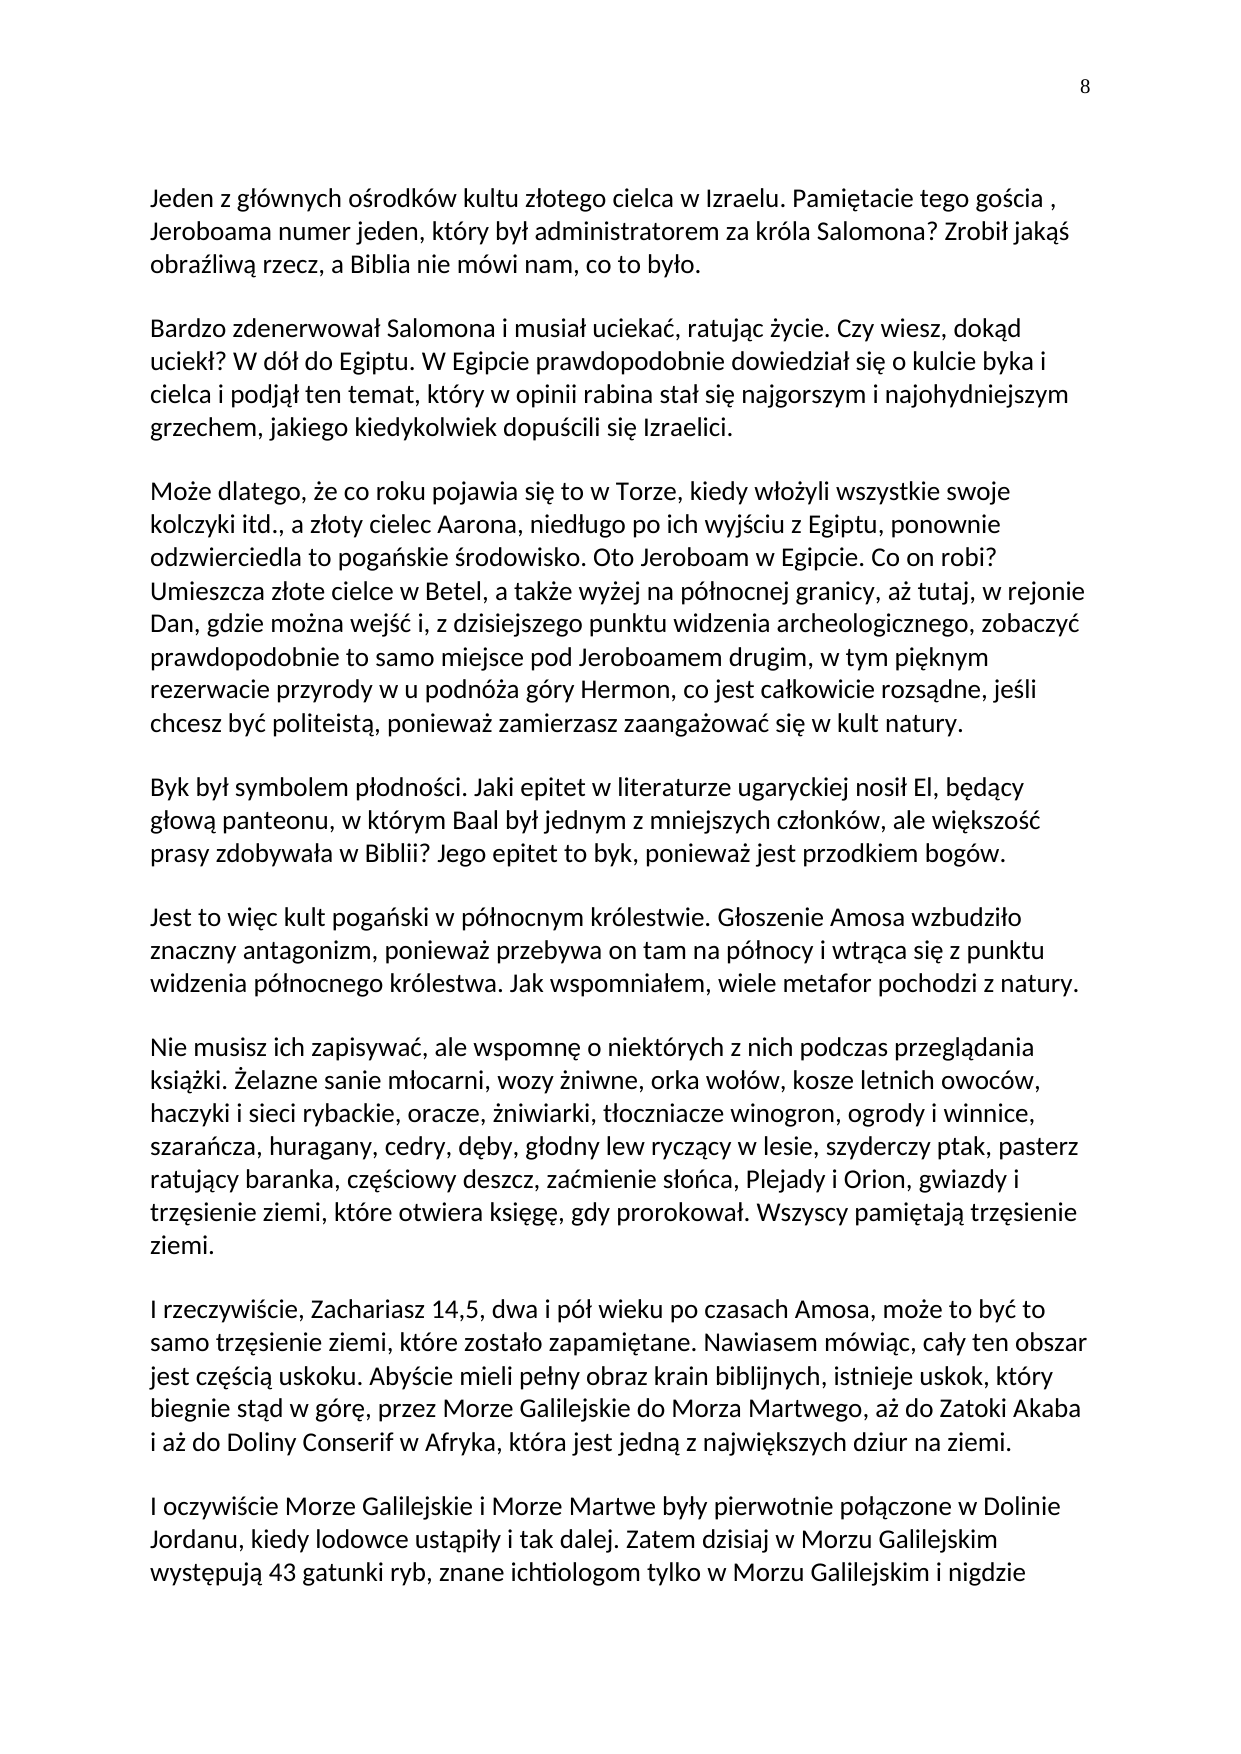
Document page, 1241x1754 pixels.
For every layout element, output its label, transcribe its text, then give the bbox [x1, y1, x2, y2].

text Bardzo zdenerwował Salomona i musiał uciekać, ratując życie. Czy wiesz, dokąd uciekł? W dół do Egiptu. W Egipcie prawdopodobnie dowiedział się o kulcie byka i cielca i podjął ten temat, który w opinii rabina stał się najgorszym i najohydniejszym grzechem, jakiego kiedykolwiek dopuścili się Izraelici. [150, 311, 1090, 443]
text Byk był symbolem płodności. Jaki epitet w literaturze ugaryckiej nosił El, będący głową panteonu, w którym Baal był jednym z mniejszych członków, ale większość prasy zdobywała w Biblii? Jego epitet to byk, ponieważ jest przodkiem bogów. [150, 770, 1090, 869]
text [150, 1489, 1090, 1588]
text Nie musisz ich zapisywać, ale wspomnę o niektórych z nich podczas przeglądania książki. Żelazne sanie młocarni, wozy żniwne, orka wołów, kosze letnich owoców, haczyki i sieci rybackie, oracze, żniwiarki, tłoczniacze winogron, ogrody i winnice, szarańcza, huragany, cedry, dęby, głodny lew ryczący w lesie, szyderczy ptak, pasterz ratujący baranka, częściowy deszcz, zaćmienie słońca, Plejady i Orion, gwiazdy i trzęsienie ziemi, które otwiera księgę, gdy prorokował. Wszyscy pamiętają trzęsienie ziemi. [150, 1030, 1090, 1261]
text Jest to więc kult pogański w północnym królestwie. Głoszenie Amosa wzbudziło znaczny antagonizm, ponieważ przebywa on tam na północy i wtrąca się z punktu widzenia północnego królestwa. Jak wspomniałem, wiele metafor pochodzi z natury. [150, 900, 1090, 999]
text I rzeczywiście, Zachariasz 14,5, dwa i pół wieku po czasach Amosa, może to być to samo trzęsienie ziemi, które zostało zapamiętane. Nawiasem mówiąc, cały ten obszar jest częścią uskoku. Abyście mieli pełny obraz krain biblijnych, istnieje uskok, który biegnie stąd w górę, przez Morze Galilejskie do Morza Martwego, aż do Zatoki Akaba i aż do Doliny Conserif w Afryka, która jest jedną z największych dziur na ziemi. [150, 1293, 1090, 1458]
text Jeden z głównych ośrodków kultu złotego cielca w Izraelu. Pamiętacie tego gościa , Jeroboama numer jeden, który był administratorem za króla Salomona? Zrobił jakąś obraźliwą rzecz, a Biblia nie mówi nam, co to było. [150, 181, 1090, 280]
text Może dlatego, że co roku pojawia się to w Torze, kiedy włożyli wszystkie swoje kolczyki itd., a złoty cielec Aarona, niedługo po ich wyjściu z Egiptu, ponownie odzwierciedla to pogańskie środowisko. Oto Jeroboam w Egipcie. Co on robi? Umieszcza złote cielce w Betel, a także wyżej na północnej granicy, aż tutaj, w rejonie Dan, gdzie można wejść i, z dzisiejszego punktu widzenia archeologicznego, zobaczyć prawdopodobnie to samo miejsce pod Jeroboamem drugim, w tym pięknym rezerwacie przyrody w u podnóża góry Hermon, co jest całkowicie rozsądne, jeśli chcesz być politeistą, ponieważ zamierzasz zaangażować się w kult natury. [150, 474, 1090, 739]
